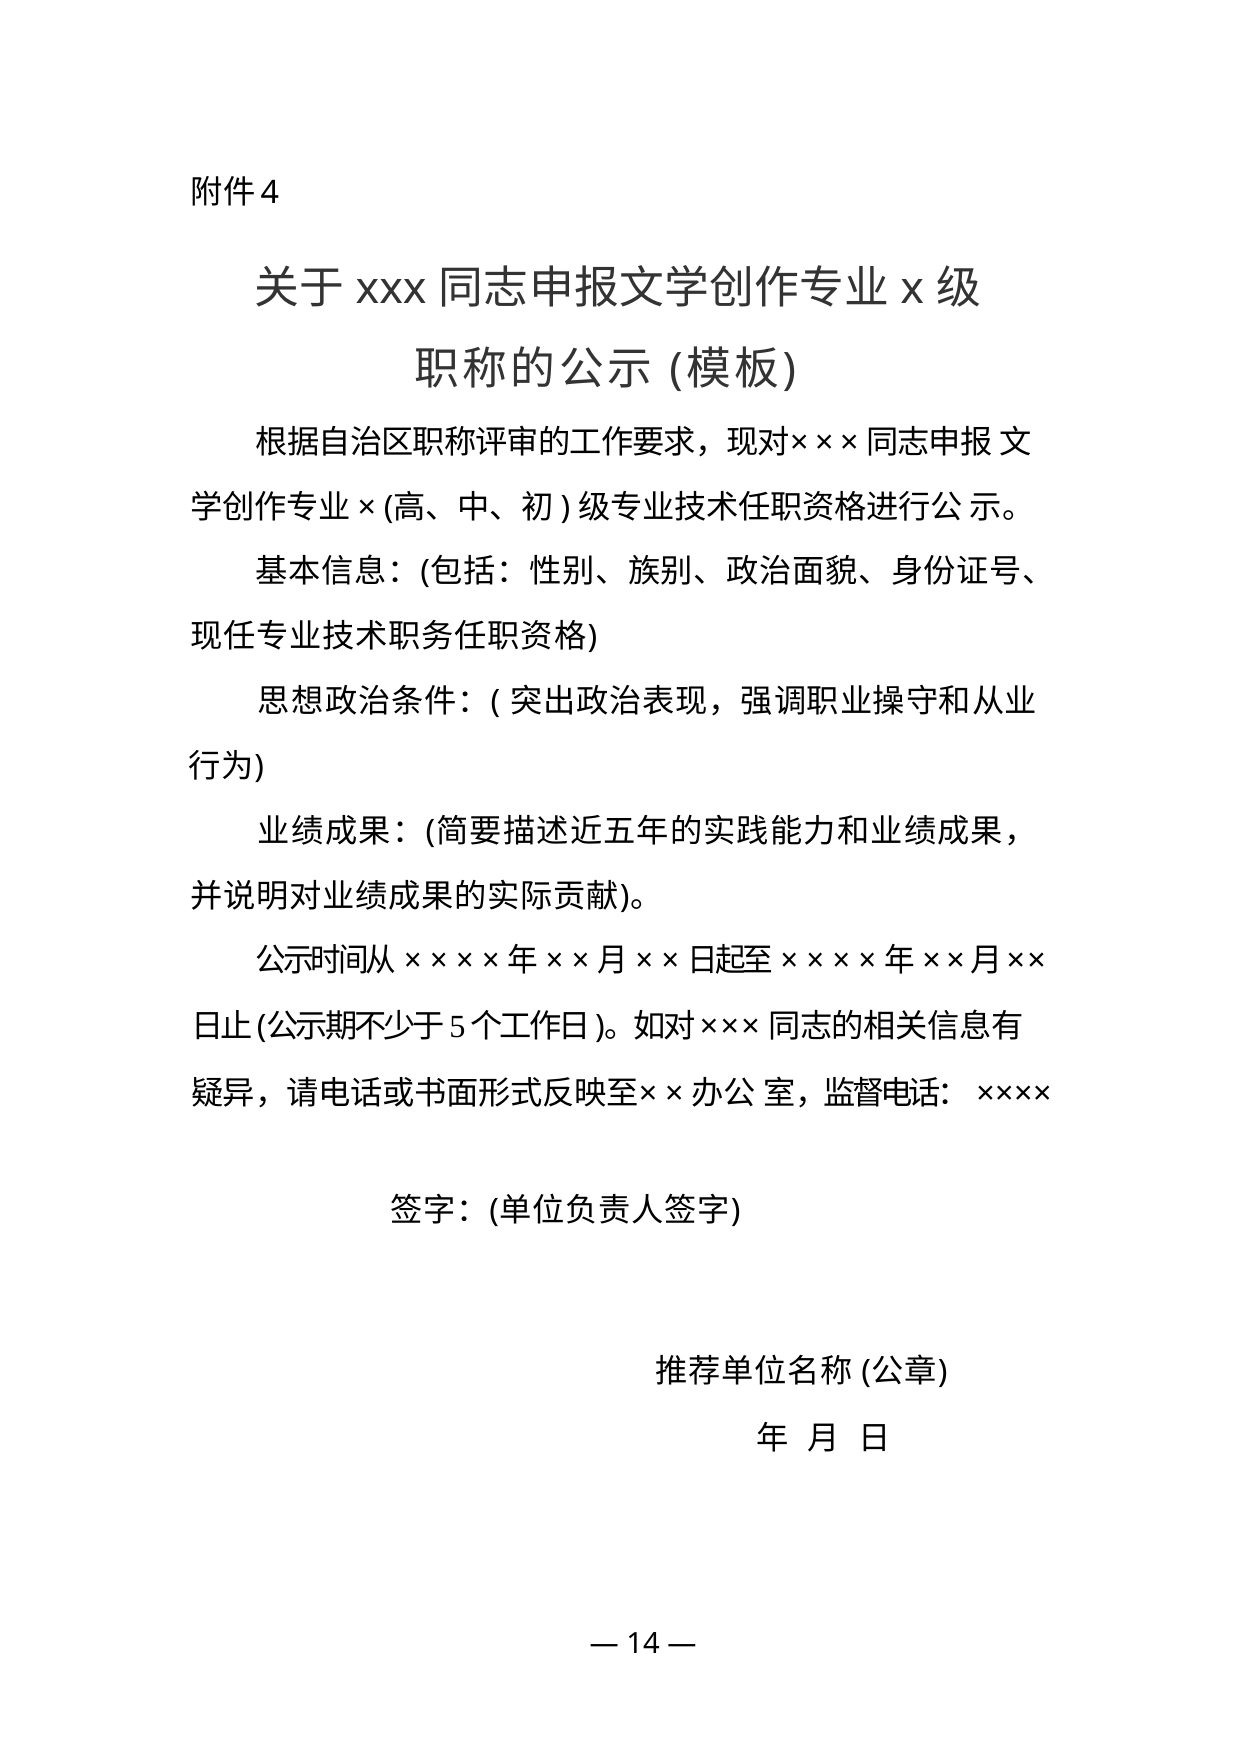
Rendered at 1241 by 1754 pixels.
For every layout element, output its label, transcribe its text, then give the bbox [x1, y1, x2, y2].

text 业绩成果：(简要描述近五年的实践能力和业绩成果， 并说明对业绩成果的实际贡献)。 [190, 805, 1045, 916]
text 关于 xxx 同志申报文学创作专业 x 级 职称的公示 (模板) [254, 252, 987, 397]
text 根据自治区职称评审的工作要求，现对× × × 同志申报 文学创作专业 × (高、中、初 ) 级专业技术任职资格进行公 示。 [190, 416, 1053, 528]
text 基本信息：(包括：性别、族别、政治面貌、身份证号、 现任专业技术职务任职资格) [190, 545, 1063, 657]
text 思想政治条件：( 突出政治表现，强调职业操守和从业 行为) [189, 675, 1053, 787]
text 推荐单位名称 (公章) 年 月 日 [655, 1345, 986, 1459]
text 附件 4 [191, 168, 1063, 213]
text 公示时间从 × × × × 年 × × 月 × × 日起至 × × × × 年 × × 月 × × 日止 (公示期不少于 5 个工作日 )。如对 × × × 同志的相关信息有疑异，请电话或书面形式反映至× × 办公 室，监督电话： × × × × [191, 934, 1053, 1113]
text 签字：(单位负责人签字) [390, 1186, 1063, 1230]
